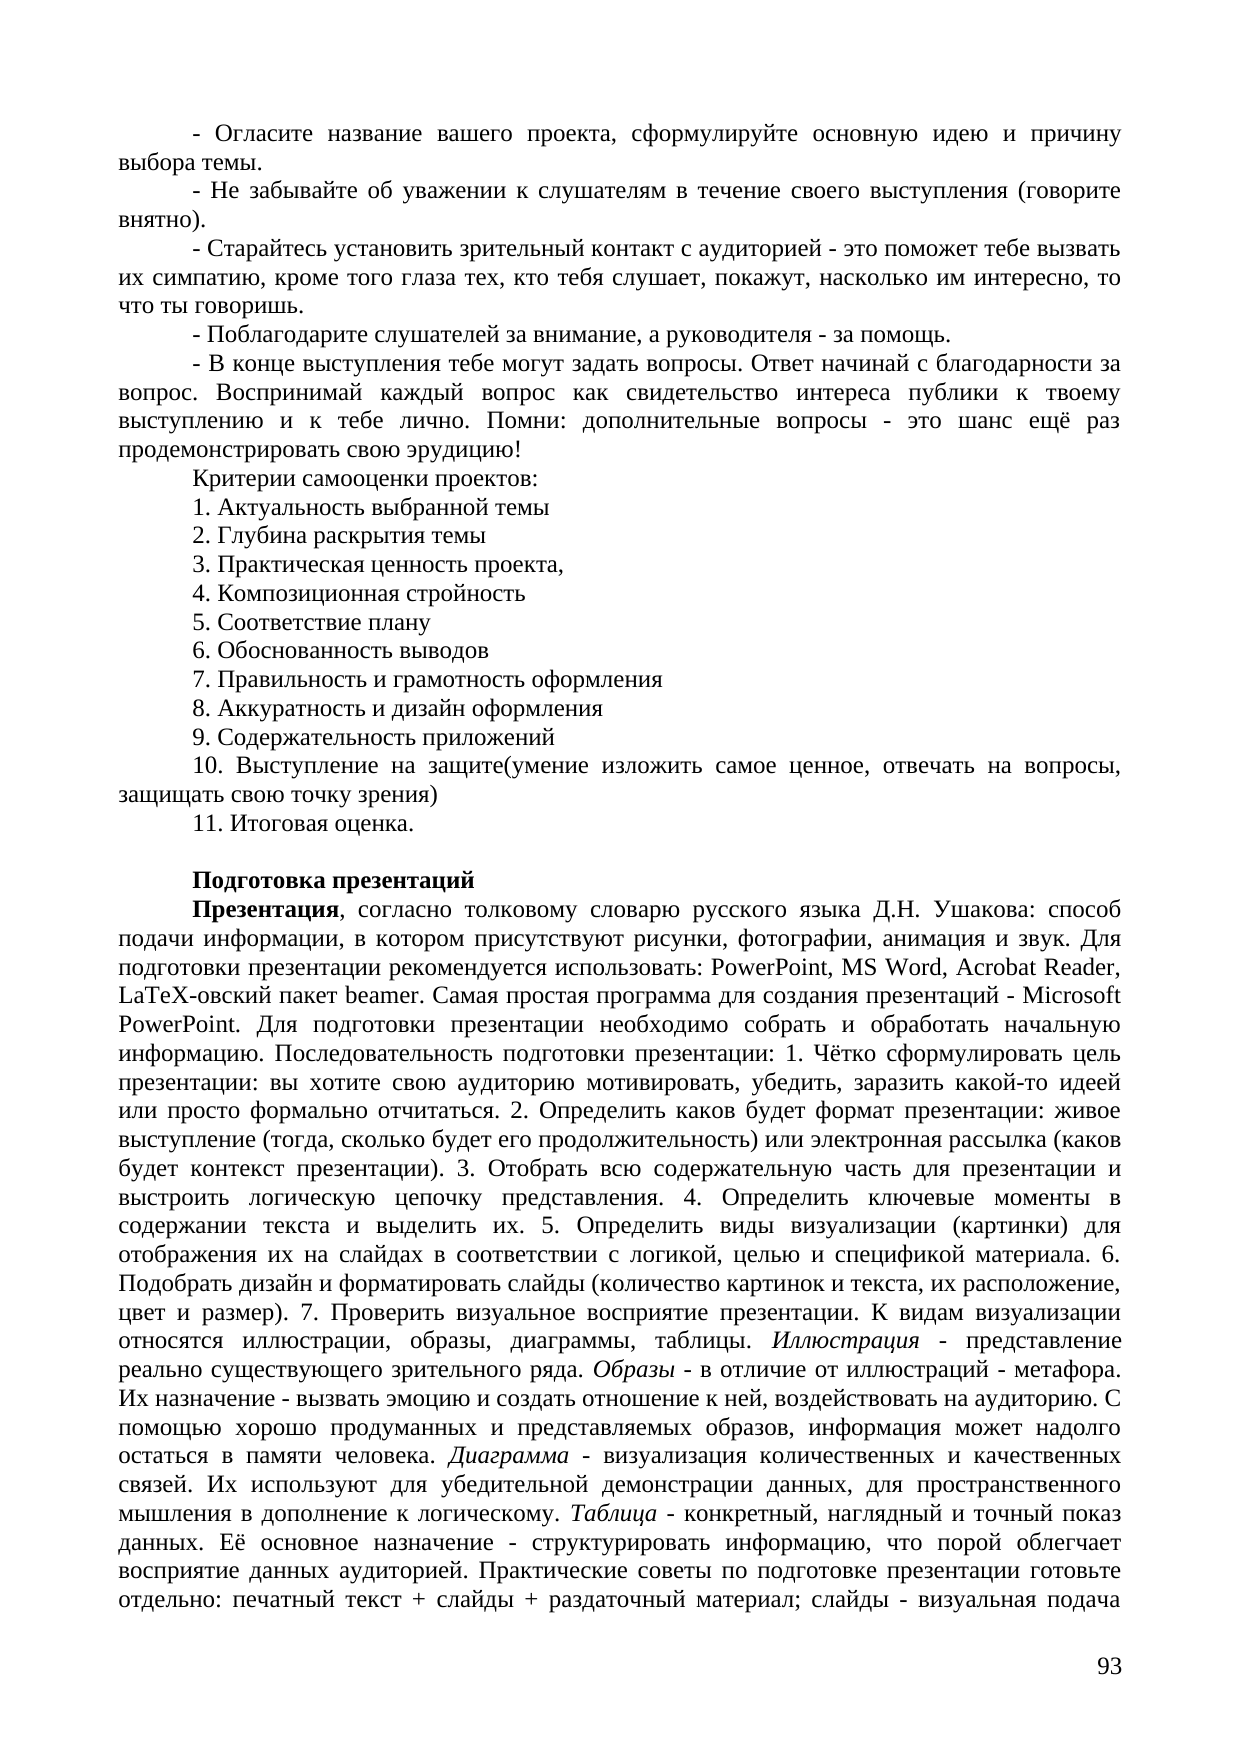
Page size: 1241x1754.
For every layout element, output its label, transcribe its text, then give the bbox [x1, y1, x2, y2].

text 7. Правильность и грамотность оформления [118, 664, 1122, 693]
text 9. Содержательность приложений [118, 722, 1122, 751]
text 10. Выступление на защите(умение изложить самое ценное, отвечать на вопросы, защищать свою точку зрения) [118, 751, 1122, 808]
text 4. Композиционная стройность [118, 578, 1122, 607]
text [118, 894, 1122, 1613]
text 1. Актуальность выбранной темы [118, 492, 1122, 521]
text 11. Итоговая оценка. [118, 808, 1122, 837]
text - Не забывайте об уважении к слушателям в течение своего выступления (говорите внятно). [118, 176, 1122, 233]
text Подготовка презентаций [118, 866, 1122, 894]
text - Старайтесь установить зрительный контакт с аудиторией - это поможет тебе вызвать их симпатию, кроме того глаза тех, кто тебя слушает, покажут, насколько им интересно, то что ты говоришь. [118, 233, 1122, 319]
text - Поблагодарите слушателей за внимание, а руководителя - за помощь. [118, 319, 1122, 348]
text 8. Аккуратность и дизайн оформления [118, 693, 1122, 722]
text - В конце выступления тебе могут задать вопросы. Ответ начинай с благодарности за вопрос. Воспринимай каждый вопрос как свидетельство интереса публики к твоему выступлению и к тебе лично. Помни: дополнительные вопросы - это шанс ещё раз продемонстрировать свою эрудицию! [118, 348, 1122, 463]
text 2. Глубина раскрытия темы [118, 521, 1122, 549]
text - Огласите название вашего проекта, сформулируйте основную идею и причину выбора темы. [118, 118, 1122, 176]
text 3. Практическая ценность проекта, [118, 549, 1122, 578]
text Критерии самооценки проектов: [118, 463, 1122, 492]
text 5. Соответствие плану [118, 607, 1122, 636]
text 6. Обоснованность выводов [118, 636, 1122, 664]
